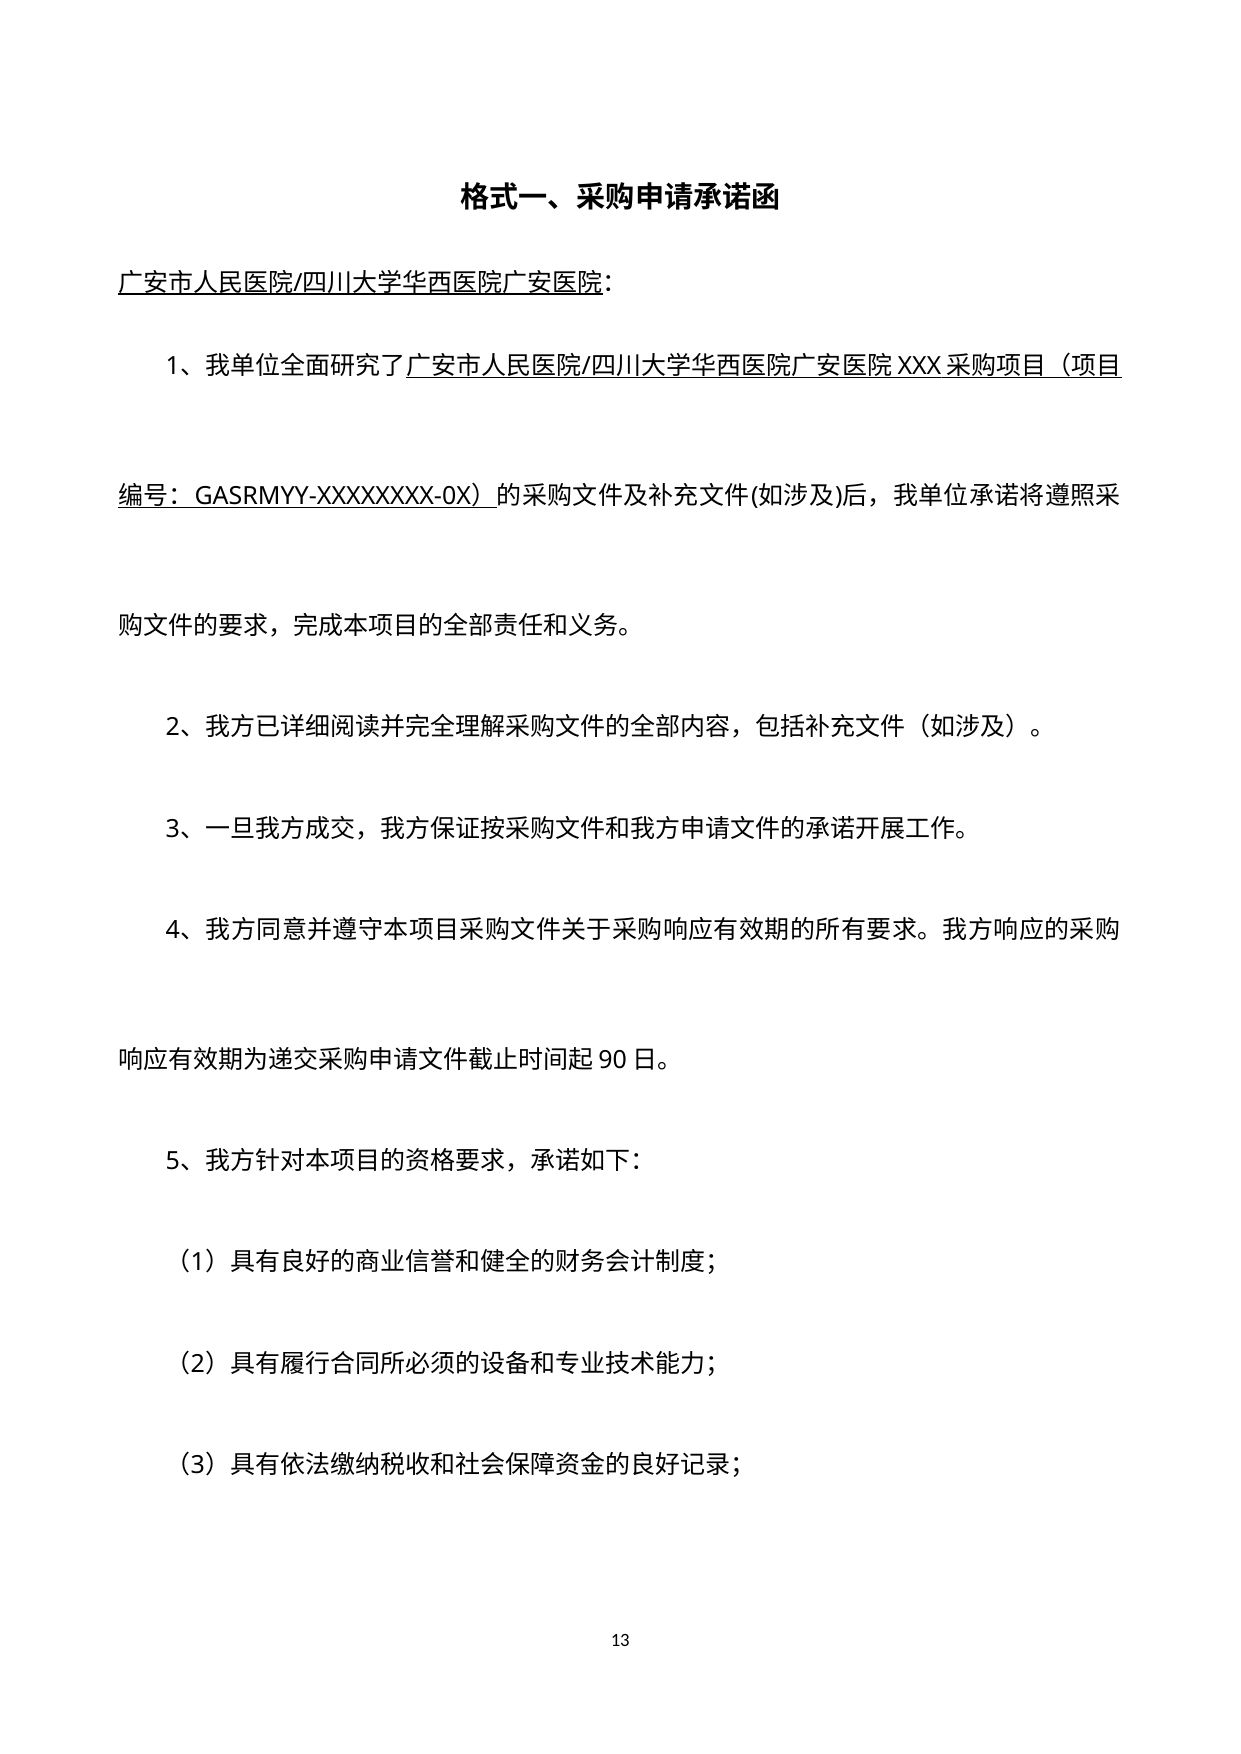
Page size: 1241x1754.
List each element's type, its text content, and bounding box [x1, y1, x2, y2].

text 广安市人民医院/四川大学华西医院广安医院： [118, 248, 1122, 313]
text 3、一旦我方成交，我方保证按采购文件和我方申请文件的承诺开展工作。 [118, 794, 1122, 859]
text （1）具有良好的商业信誉和健全的财务会计制度； [118, 1227, 1122, 1292]
text 1、我单位全面研究了广安市人民医院/四川大学华西医院广安医院XXX采购项目（项目编号：GASRMYY-XXXXXXXX-0X）的采购文件及补充文件(如涉及)后，我单位承诺将遵照采购文件的要求，完成本项目的全部责任和义务。 [118, 331, 1122, 656]
text （2）具有履行合同所必须的设备和专业技术能力； [118, 1329, 1122, 1394]
text 4、我方同意并遵守本项目采购文件关于采购响应有效期的所有要求。我方响应的采购响应有效期为递交采购申请文件截止时间起90日。 [118, 895, 1122, 1090]
text 5、我方针对本项目的资格要求，承诺如下： [118, 1126, 1122, 1191]
text 格式一、采购申请承诺函 [118, 162, 1122, 227]
text 2、我方已详细阅读并完全理解采购文件的全部内容，包括补充文件（如涉及）。 [118, 692, 1122, 757]
text （3）具有依法缴纳税收和社会保障资金的良好记录； [118, 1430, 1122, 1495]
